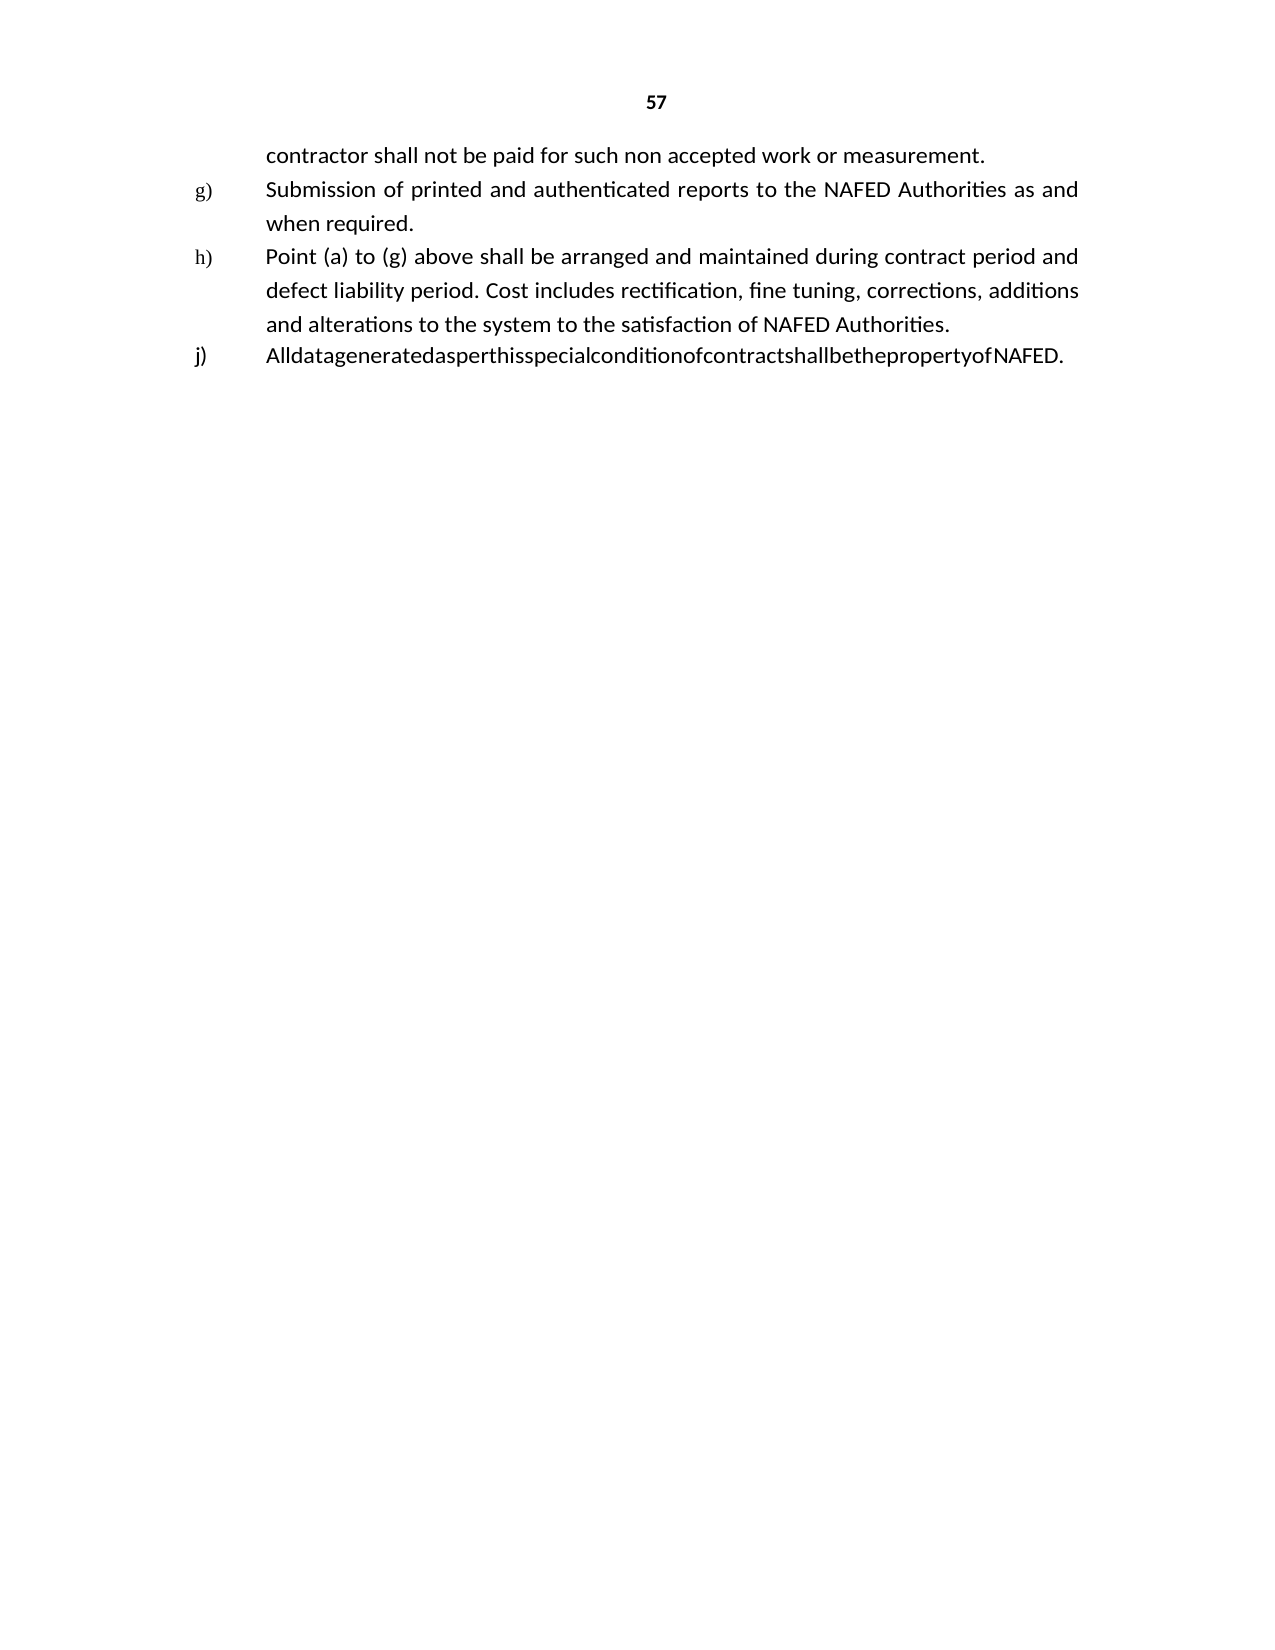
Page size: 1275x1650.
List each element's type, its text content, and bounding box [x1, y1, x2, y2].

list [195, 141, 1081, 169]
list Point (a) to (g) above shall be arranged and maintained during contract period and defect liability period. Cost includes rectification, fine tuning, corrections, additions and alterations to the system to the satisfaction of NAFED Authorities. [195, 242, 1081, 338]
list Submission of printed and authenticated reports to the NAFED Authorities as and when required. [195, 175, 1081, 237]
text j) AlldatageneratedasperthisspecialconditionofcontractshallbethepropertyofNAFED. [195, 344, 1200, 368]
